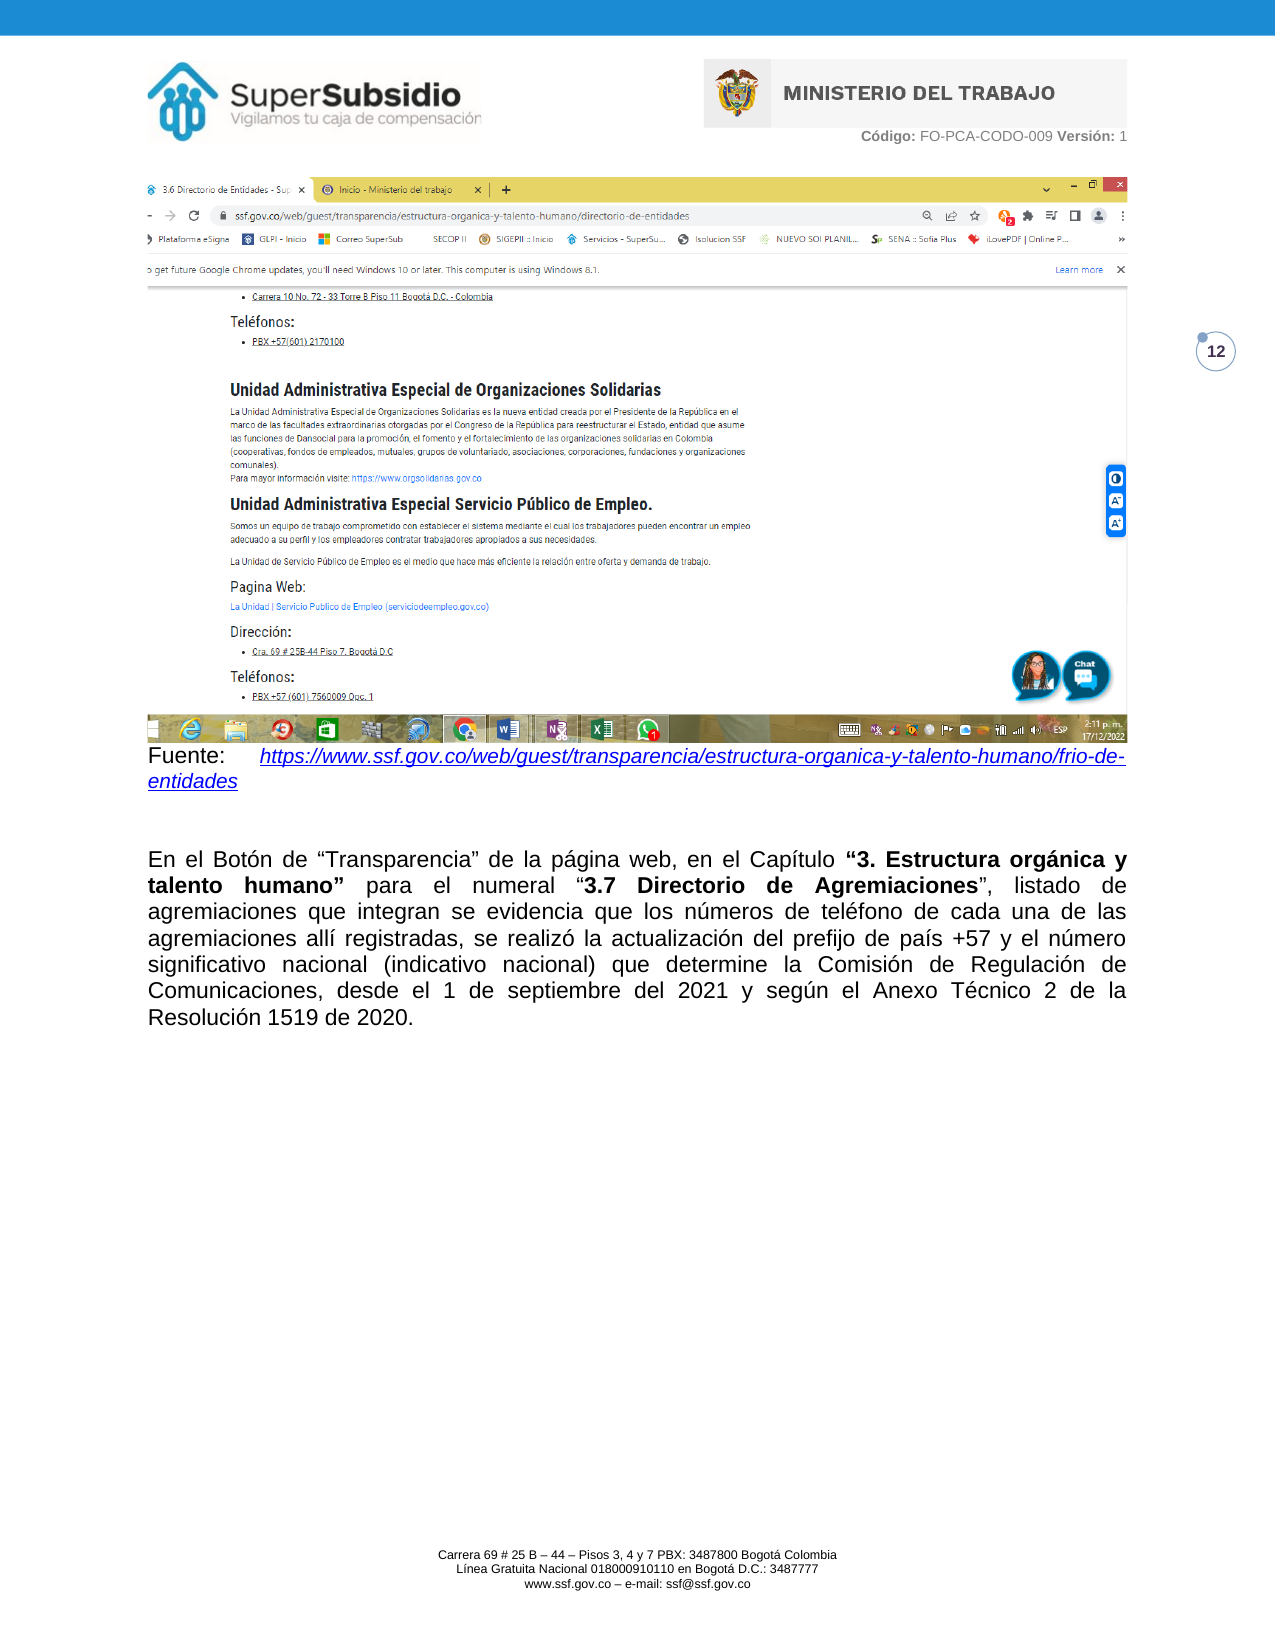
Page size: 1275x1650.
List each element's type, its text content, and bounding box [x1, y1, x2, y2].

picture [147, 177, 1128, 743]
text En el Botón de “Transparencia” de la página web, en el Capítulo “3. Estructura orgánica y talento humano” para el numeral “3.7 Directorio de Agremiaciones”, listado de agremiaciones que integran se evidencia que los números de teléfono de cada una de las agremiaciones allí registradas, se realizó la actualización del prefijo de país +57 y el número significativo nacional (indicativo nacional) que determine la Comisión de Regulación de Comunicaciones, desde el 1 de septiembre del 2021 y según el Anexo Técnico 2 de la Resolución 1519 de 2020. [148, 846, 1127, 1030]
text Fuente: https://www.ssf.gov.co/web/guest/transparencia/estructura-organica-y-talento-humano/frio-de-entidades [148, 743, 1127, 793]
picture [147, 61, 482, 144]
picture [703, 59, 1128, 128]
